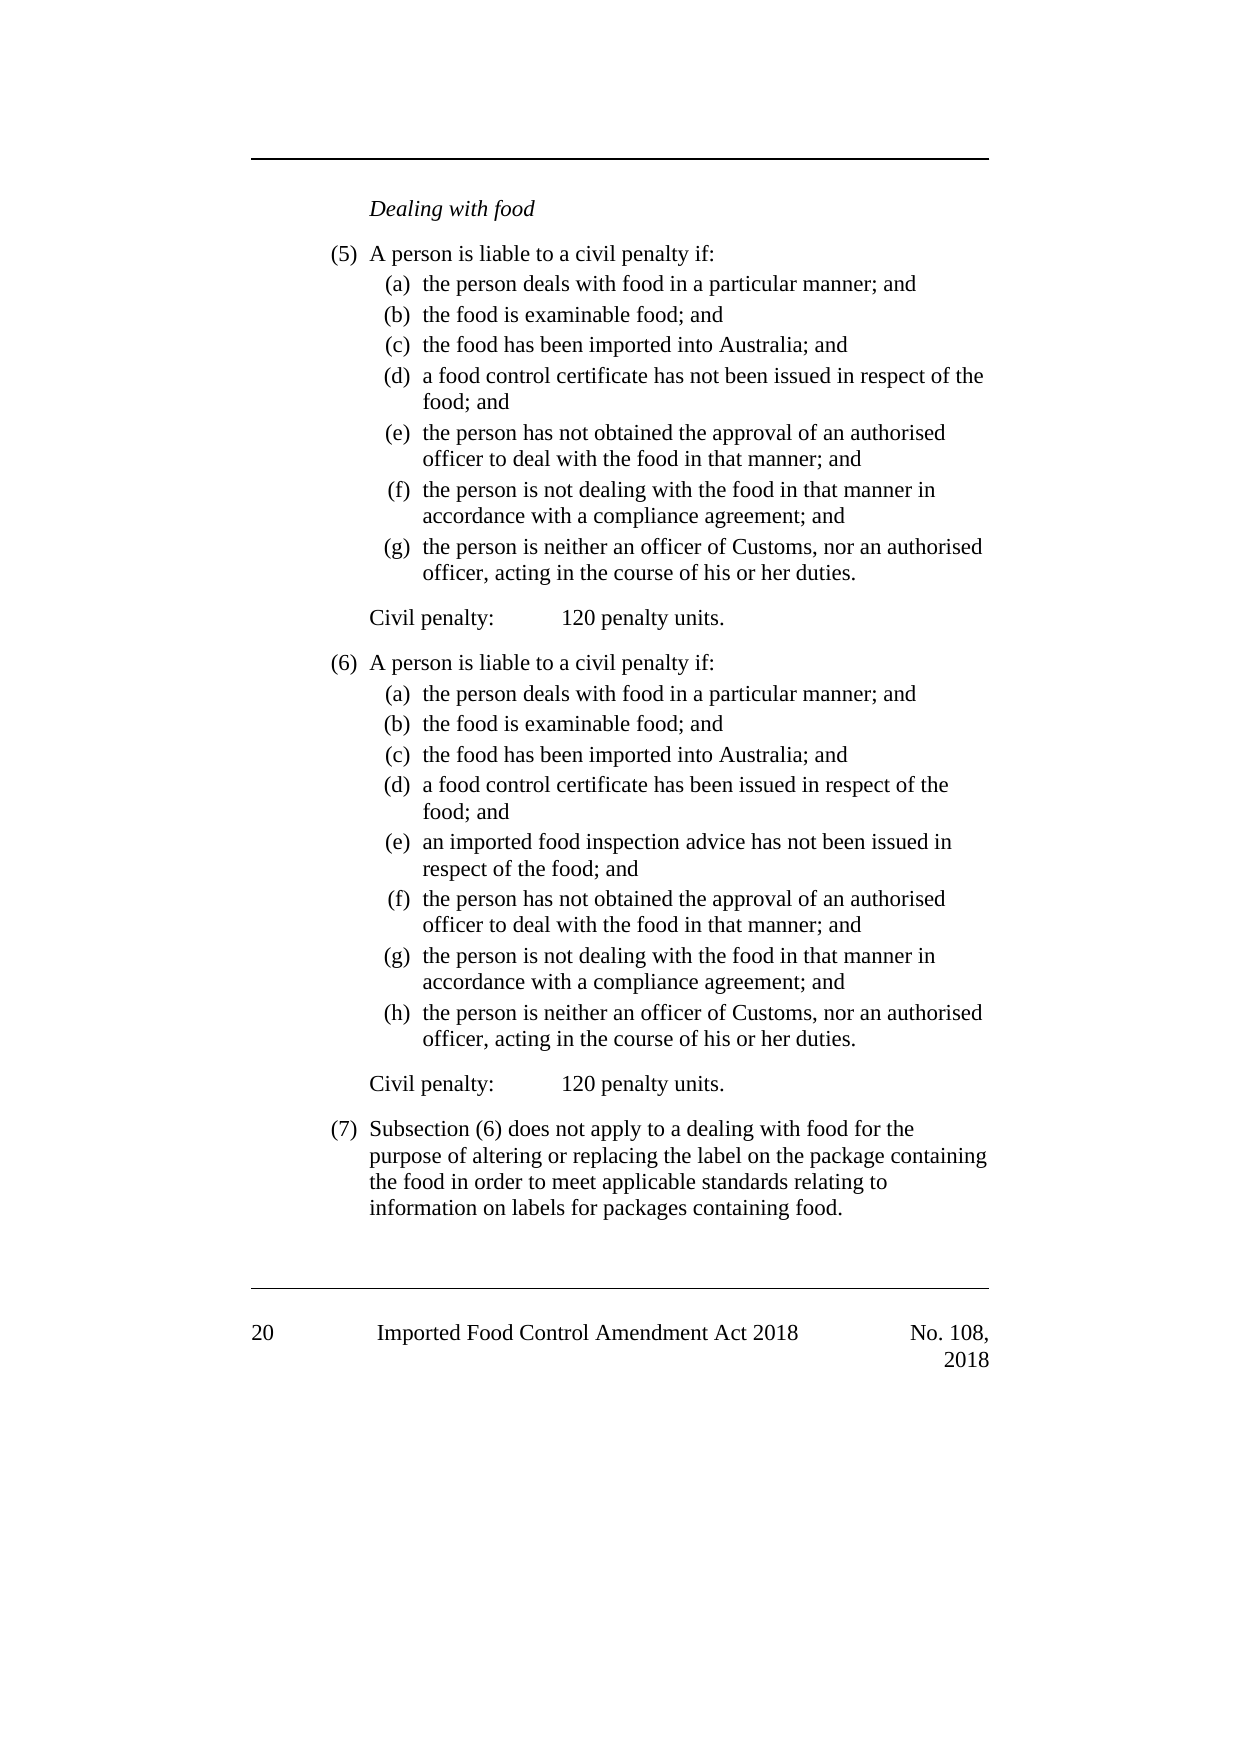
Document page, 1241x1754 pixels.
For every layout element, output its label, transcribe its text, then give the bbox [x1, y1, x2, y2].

text (g) the person is not dealing with the food in that manner in accordance with a compliance agreement; and [251, 942, 989, 995]
text (d) a food control certificate has not been issued in respect of the food; and [251, 362, 989, 415]
text (f) the person has not obtained the approval of an authorised officer to deal with the food in that manner; and [251, 885, 989, 938]
text (g) the person is neither an officer of Customs, nor an authorised officer, acting in the course of his or her duties. [251, 533, 989, 585]
text (h) the person is neither an officer of Customs, nor an authorised officer, acting in the course of his or her duties. [251, 999, 989, 1052]
text (e) the person has not obtained the approval of an authorised officer to deal with the food in that manner; and [251, 419, 989, 472]
text (6) A person is liable to a civil penalty if: [251, 649, 989, 676]
text (c) the food has been imported into Australia; and [251, 741, 989, 767]
text (7) Subsection (6) does not apply to a dealing with food for the purpose of altering or replacing the label on the package containing the food in order to meet applicable standards relating to information on labels for packages containing food. [251, 1115, 989, 1221]
text (b) the food is examinable food; and [251, 710, 989, 737]
text (b) the food is examinable food; and [251, 301, 989, 327]
text (e) an imported food inspection advice has not been issued in respect of the food; and [251, 828, 989, 881]
text Civil penalty: 120 penalty units. [369, 604, 989, 631]
text (a) the person deals with food in a particular manner; and [251, 680, 989, 706]
text (d) a food control certificate has been issued in respect of the food; and [251, 771, 989, 824]
text (a) the person deals with food in a particular manner; and [251, 271, 989, 297]
text (f) the person is not dealing with the food in that manner in accordance with a compliance agreement; and [251, 476, 989, 528]
text (c) the food has been imported into Australia; and [251, 332, 989, 358]
text (5) A person is liable to a civil penalty if: [251, 240, 989, 266]
text Civil penalty: 120 penalty units. [369, 1070, 989, 1097]
text Dealing with food [369, 195, 989, 221]
